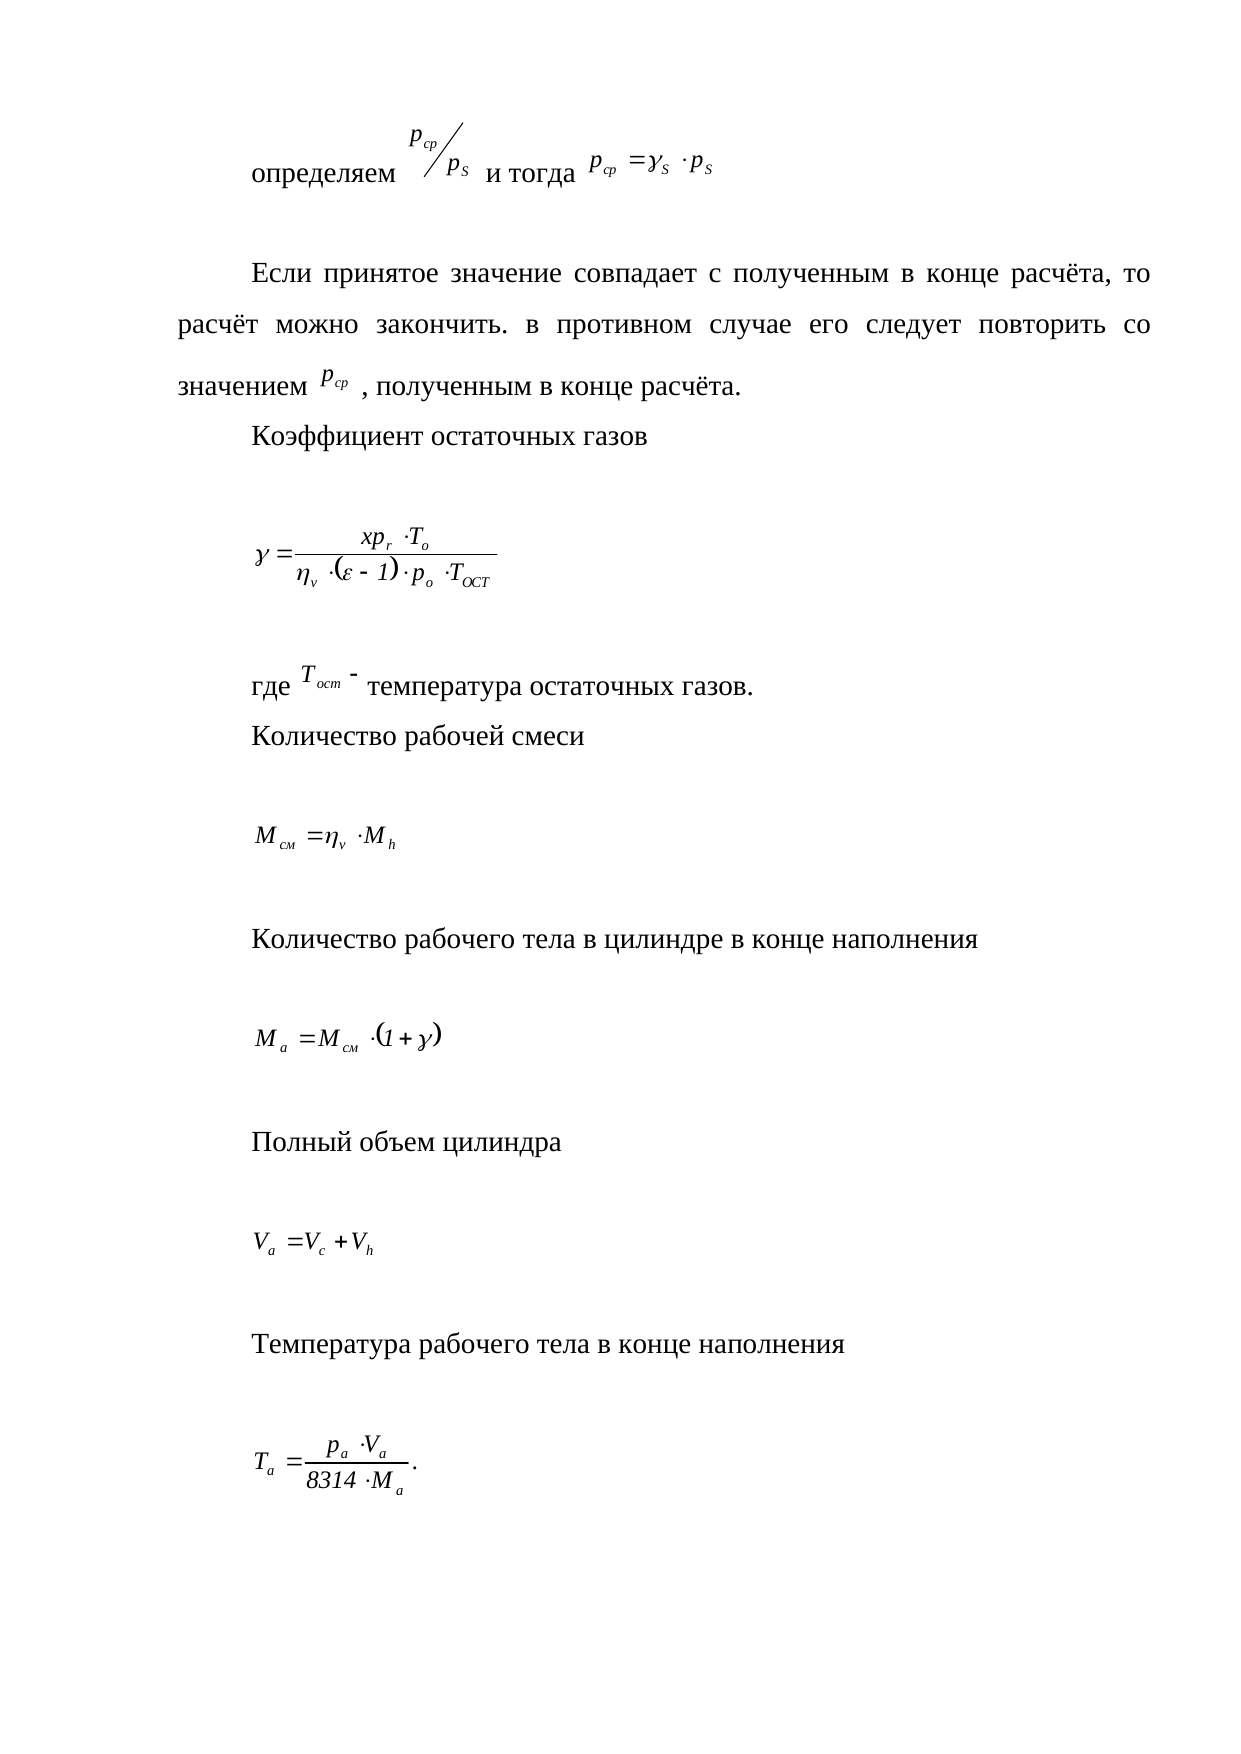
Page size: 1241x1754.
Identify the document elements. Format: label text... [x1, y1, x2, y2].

text Температура рабочего тела в конце наполнения [177, 1327, 1152, 1360]
text Если принятое значение совпадает с полученным в конце расчёта, то расчёт можно закончить. в противном случае его следует повторить со значением , полученным в конце расчёта. [177, 256, 1152, 402]
text Коэффициент остаточных газов [177, 418, 1152, 452]
text Количество рабочего тела в цилиндре в конце наполнения [177, 921, 1152, 954]
text Количество рабочей смеси [177, 718, 1152, 751]
text определяем и тогда [177, 118, 1152, 188]
text Полный объем цилиндра [177, 1124, 1152, 1157]
text где температура остаточных газов. [177, 657, 1152, 701]
